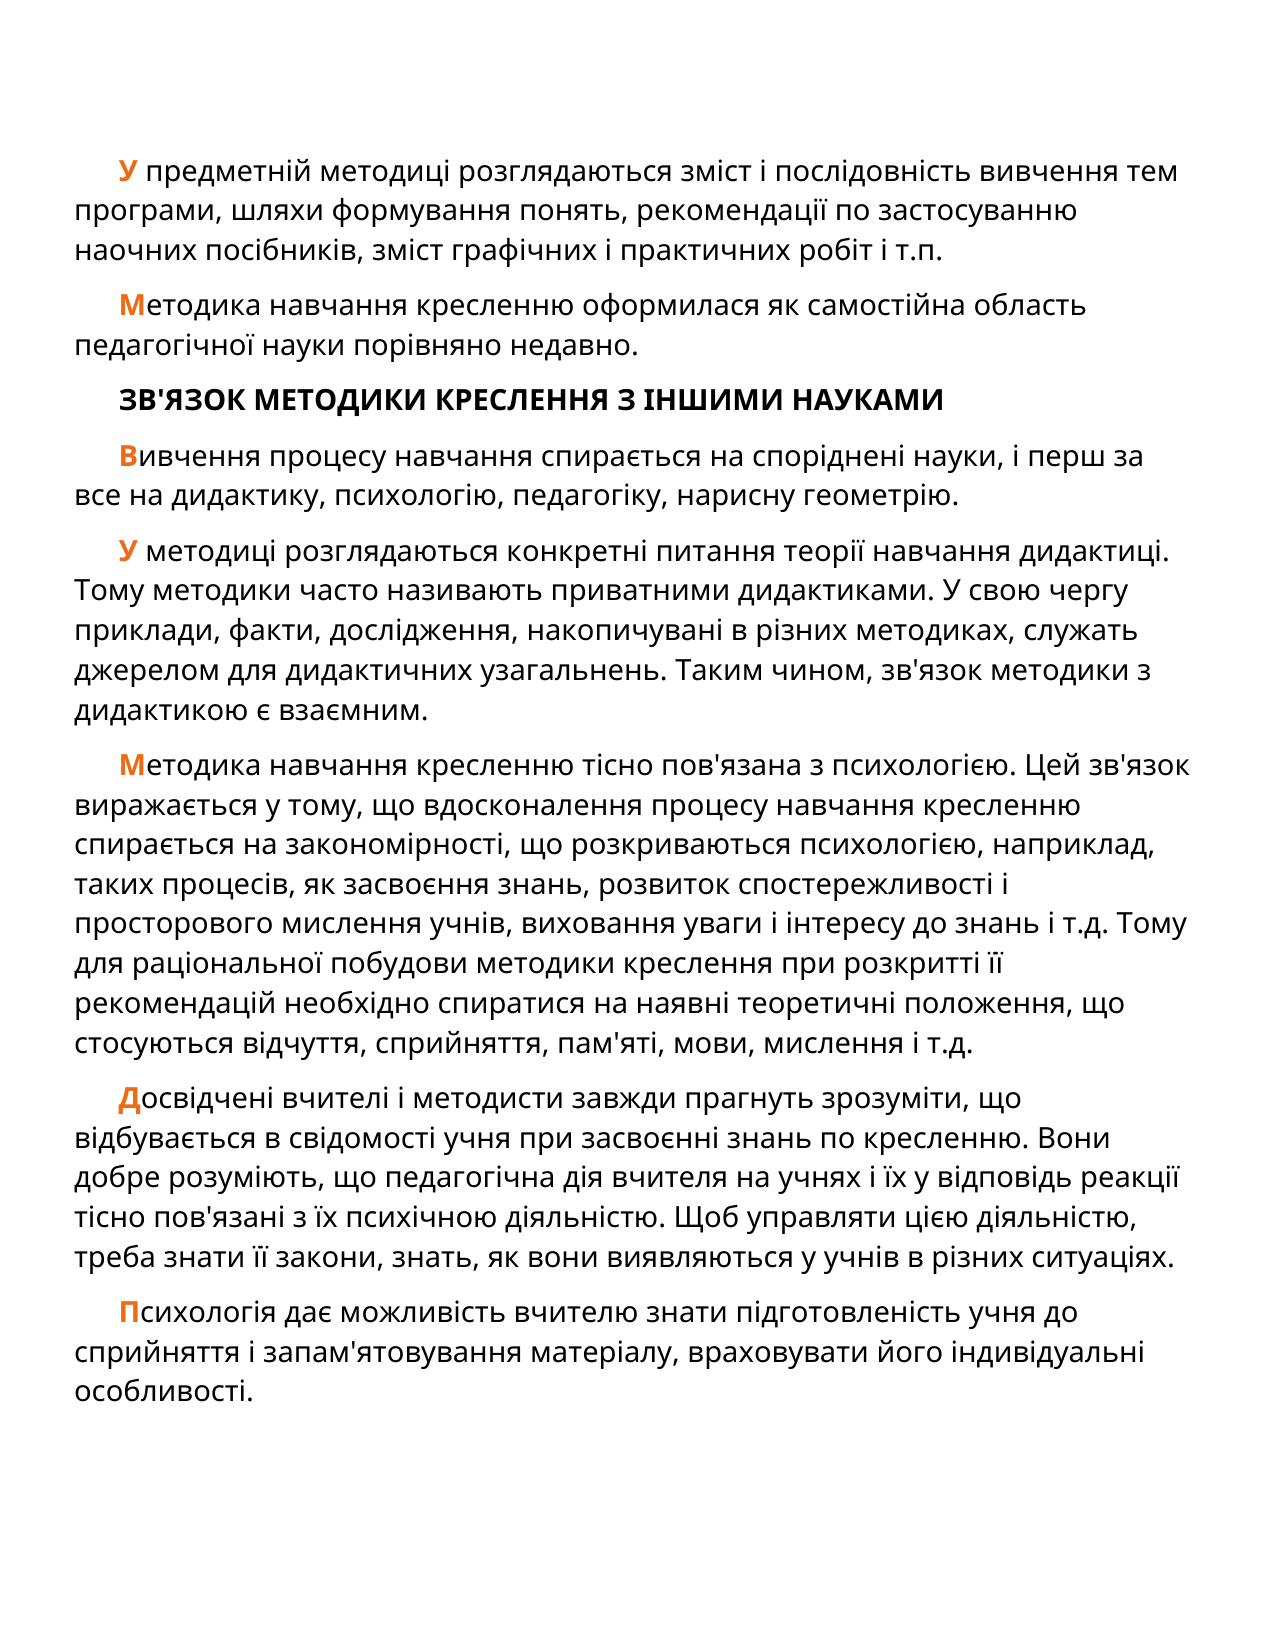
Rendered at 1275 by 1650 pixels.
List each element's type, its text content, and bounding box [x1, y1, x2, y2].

text У предметній методиці розглядаються зміст і послідовність вивчення тем програми, шляхи формування понять, рекомендації по застосуванню наочних посібників, зміст графічних і практичних робіт і т.п. [74, 150, 1195, 269]
text У методиці розглядаються конкретні питання теорії навчання дидактиці. Тому методики часто називають приватними дидактиками. У свою чергу приклади, факти, дослідження, накопичувані в різних методиках, служать джерелом для дидактичних узагальнень. Таким чином, зв'язок методики з дидактикою є взаємним. [74, 530, 1195, 728]
text ЗВ'ЯЗОК МЕТОДИКИ КРЕСЛЕННЯ З ІНШИМИ НАУКАМИ [74, 380, 1195, 419]
text Методика навчання кресленню оформилася як самостійна область педагогічної науки порівняно недавно. [74, 285, 1195, 364]
text Психологія дає можливість вчителю знати підготовленість учня до сприйняття і запам'ятовування матеріалу, враховувати його індивідуальні особливості. [74, 1291, 1195, 1410]
text Вивчення процесу навчання спирається на споріднені науки, і перш за все на дидактику, психологію, педагогіку, нарисну геометрію. [74, 435, 1195, 514]
text Досвідчені вчителі і методисти завжди прагнуть зрозуміти, що відбувається в свідомості учня при засвоєнні знань по кресленню. Вони добре розуміють, що педагогічна дія вчителя на учнях і їх у відповідь реакції тісно пов'язані з їх психічною діяльністю. Щоб управляти цією діяльністю, треба знати її закони, знать, як вони виявляються у учнів в різних ситуаціях. [74, 1077, 1195, 1276]
text Методика навчання кресленню тісно пов'язана з психологією. Цей зв'язок виражається у тому, що вдосконалення процесу навчання кресленню спирається на закономірності, що розкриваються психологією, наприклад, таких процесів, як засвоєння знань, розвиток спостережливості і просторового мислення учнів, виховання уваги і інтересу до знань і т.д. Тому для раціональної побудови методики креслення при розкритті її рекомендацій необхідно спиратися на наявні теоретичні положення, що стосуються відчуття, сприйняття, пам'яті, мови, мислення і т.д. [74, 744, 1195, 1062]
